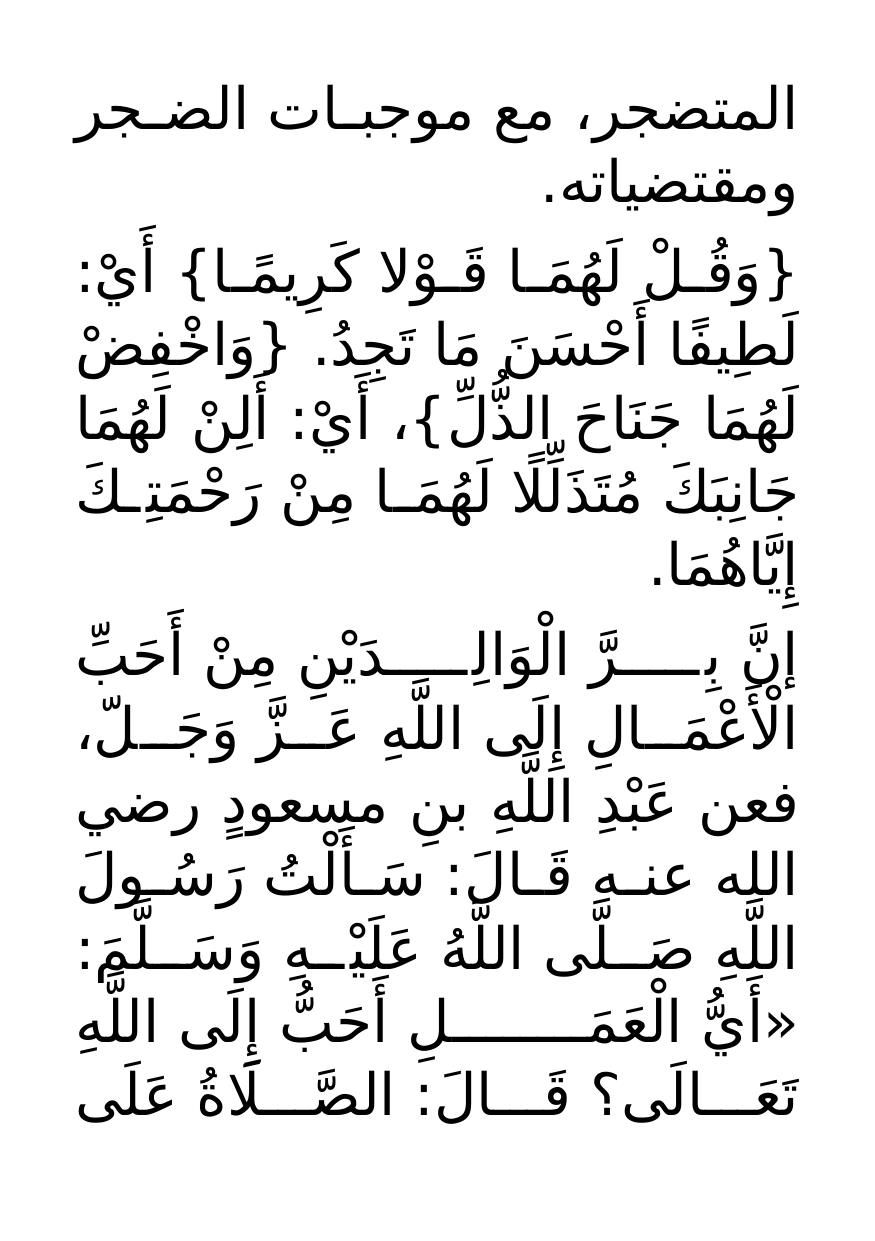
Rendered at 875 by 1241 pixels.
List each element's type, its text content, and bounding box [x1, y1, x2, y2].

text {وَقُلْ لَهُمَا قَوْلا كَرِيمًا} أَيْ: لَطِيفًا أَحْسَنَ مَا تَجِدُ. {وَاخْفِضْ لَهُمَا جَنَاحَ الذُّلِّ}، أَيْ: أَلِنْ لَهُمَا جَانِبَكَ مُتَذَلِّلًا لَهُمَا مِنْ رَحْمَتِكَ إِيَّاهُمَا. [75, 238, 799, 599]
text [75, 75, 799, 216]
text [75, 622, 799, 1129]
